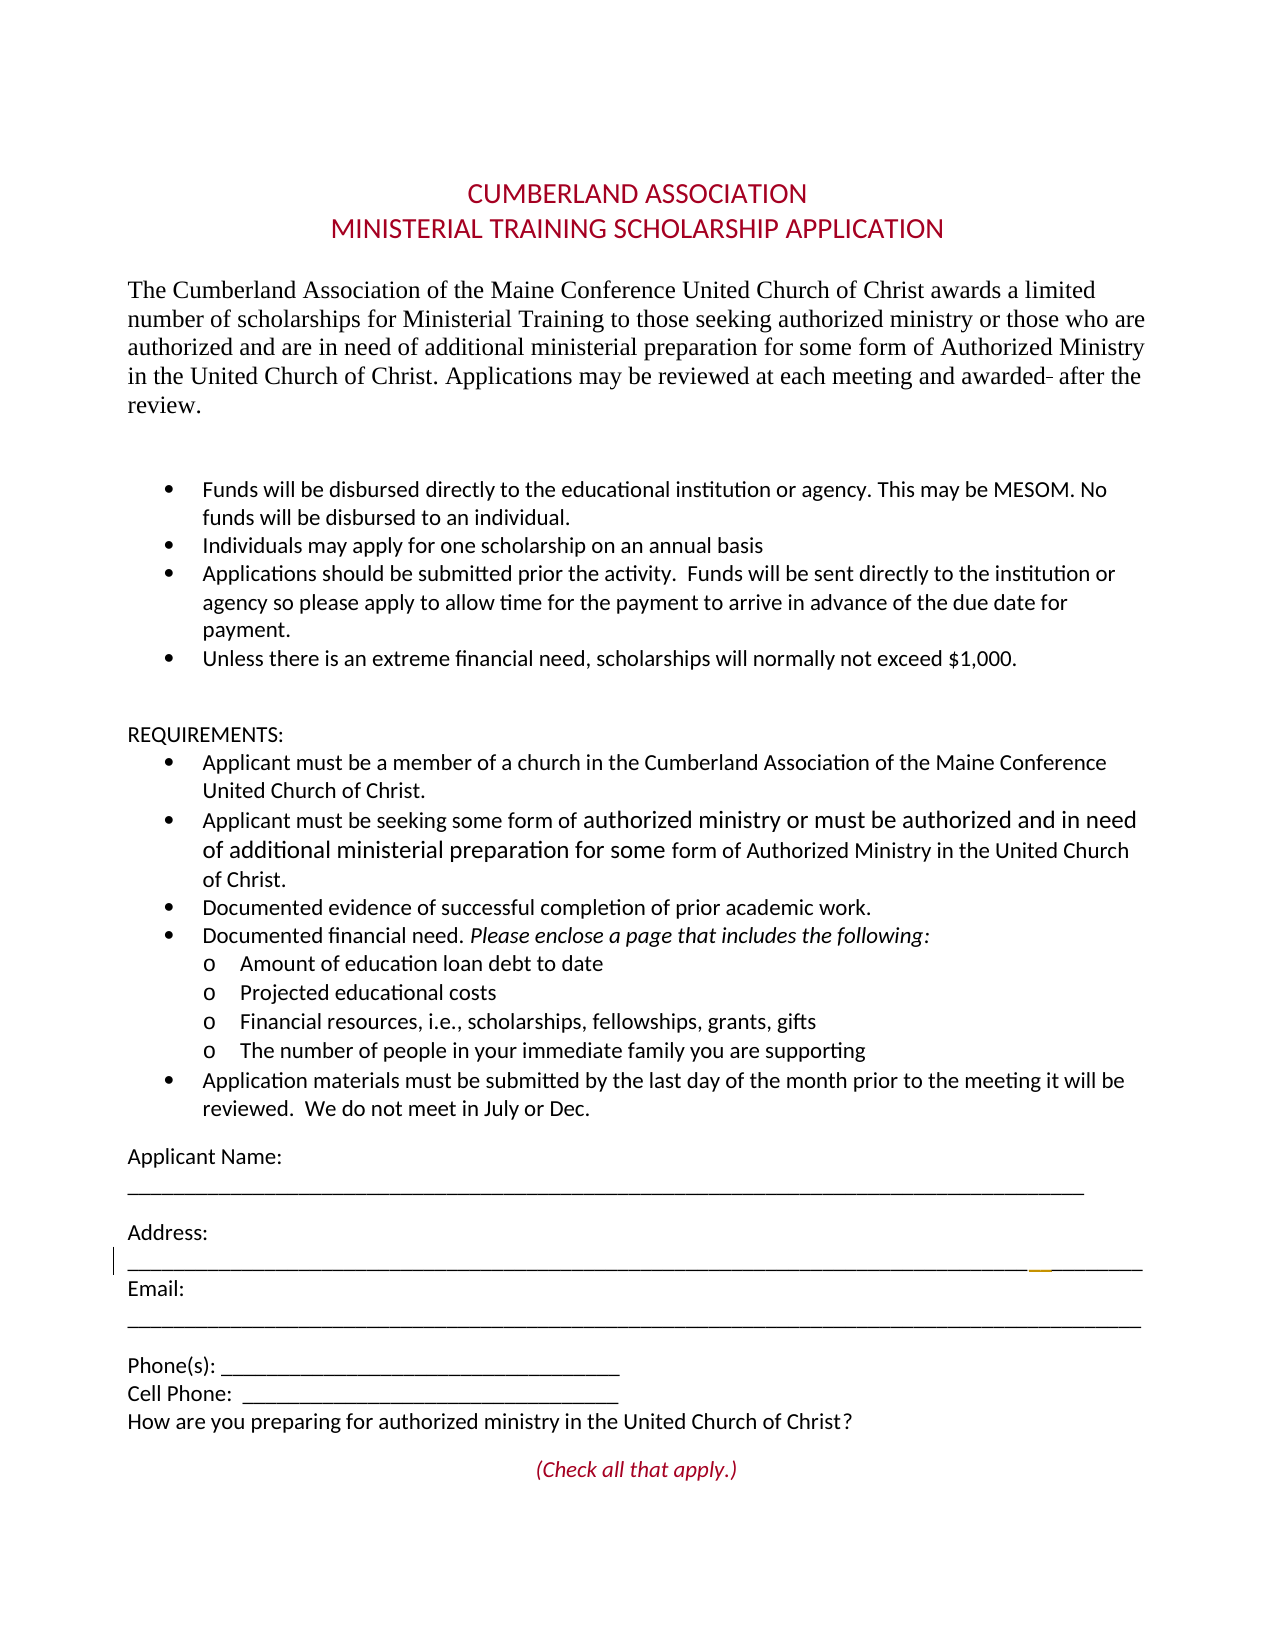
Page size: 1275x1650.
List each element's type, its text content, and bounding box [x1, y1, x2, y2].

text Applicant Name: ____________________________________________________________________________________ [127, 1142, 1147, 1198]
text Email: _________________________________________________________________________________________ [127, 1274, 1147, 1331]
text How are you preparing for authorized ministry in the United Church of Christ? [127, 1407, 1147, 1435]
text (Check all that apply.) [127, 1455, 1147, 1483]
list Documented evidence of successful completion of prior academic work. [165, 893, 1147, 921]
list Funds will be disbursed directly to the educational institution or agency. This may be MESOM. No funds will be disbursed to an individual. [165, 476, 1147, 532]
text REQUIREMENTS: [127, 720, 1147, 748]
list Individuals may apply for one scholarship on an annual basis [165, 532, 1147, 559]
text Address: _______________________________________________________________________________________ [127, 1218, 1147, 1274]
text Phone(s): ___________________________________ [127, 1351, 1147, 1379]
list Amount of education loan debt to date [202, 949, 1147, 978]
list Financial resources, i.e., scholarships, fellowships, grants, gifts [202, 1007, 1147, 1037]
list The number of people in your immediate family you are supporting [202, 1037, 1147, 1066]
text Cell Phone: _________________________________ [127, 1379, 1147, 1407]
list Projected educational costs [202, 978, 1147, 1007]
list Applicant must be seeking some form of authorized ministry or must be authorized and in need of additional ministerial preparation for some form of Authorized Ministry in the United Church of Christ. [165, 804, 1147, 893]
text MINISTERIAL TRAINING SCHOLARSHIP APPLICATION [127, 211, 1147, 246]
list Applications should be submitted prior the activity. Funds will be sent directly to the institution or agency so please apply to allow time for the payment to arrive in advance of the due date for payment. [165, 559, 1147, 644]
list Documented financial need. Please enclose a page that includes the following: [165, 921, 1147, 949]
text The Cumberland Association of the Maine Conference United Church of Christ awards a limited number of scholarships for Ministerial Training to those seeking authorized ministry or those who are authorized and are in need of additional ministerial preparation for some form of Authorized Ministry in the United Church of Christ. Applications may be reviewed at each meeting and awarded after the review. [127, 275, 1147, 419]
list Unless there is an extreme financial need, scholarships will normally not exceed $1,000. [165, 644, 1147, 672]
list Application materials must be submitted by the last day of the month prior to the meeting it will be reviewed. We do not meet in July or Dec. [165, 1066, 1147, 1122]
text CUMBERLAND ASSOCIATION [127, 175, 1147, 211]
list Applicant must be a member of a church in the Cumberland Association of the Maine Conference United Church of Christ. [165, 748, 1147, 804]
